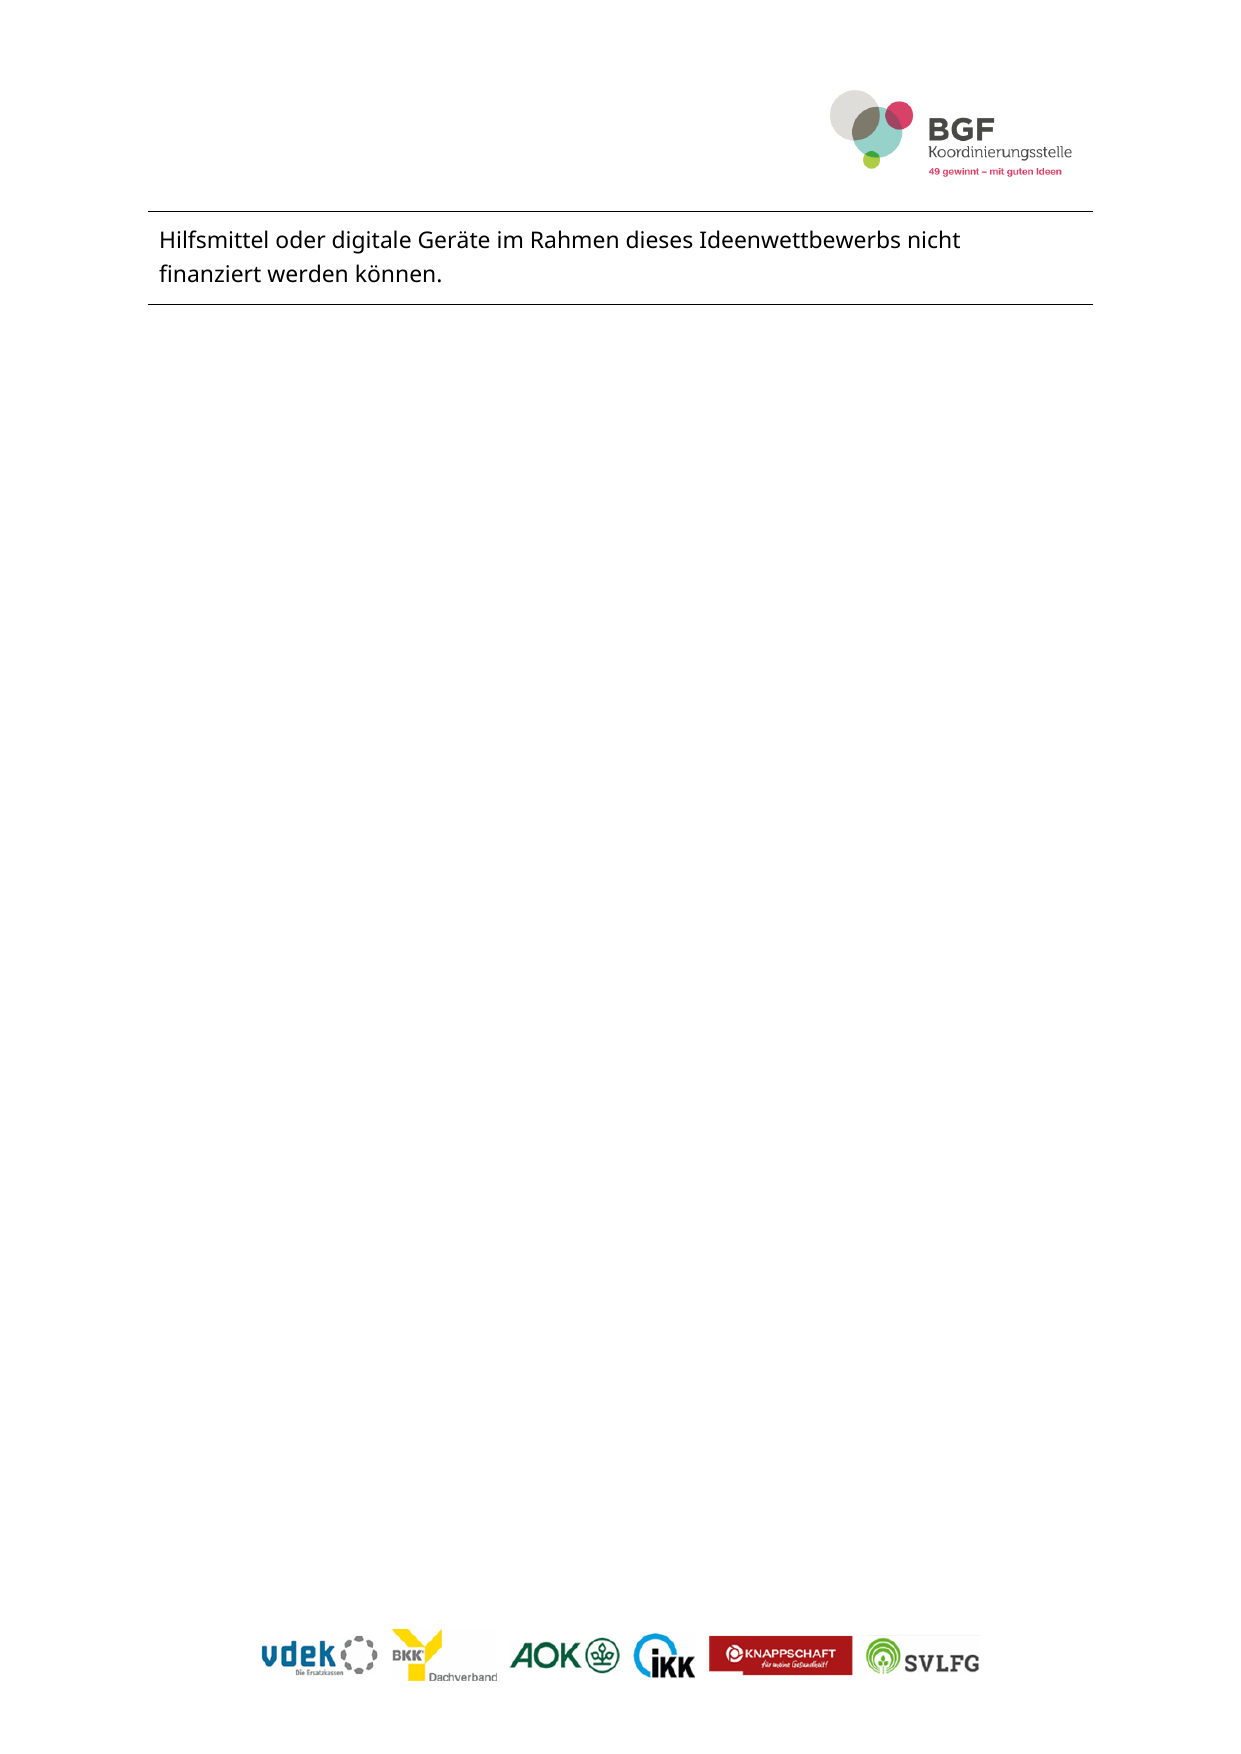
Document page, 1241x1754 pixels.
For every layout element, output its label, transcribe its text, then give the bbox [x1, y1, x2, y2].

picture [260, 1629, 980, 1681]
picture [808, 73, 1093, 211]
